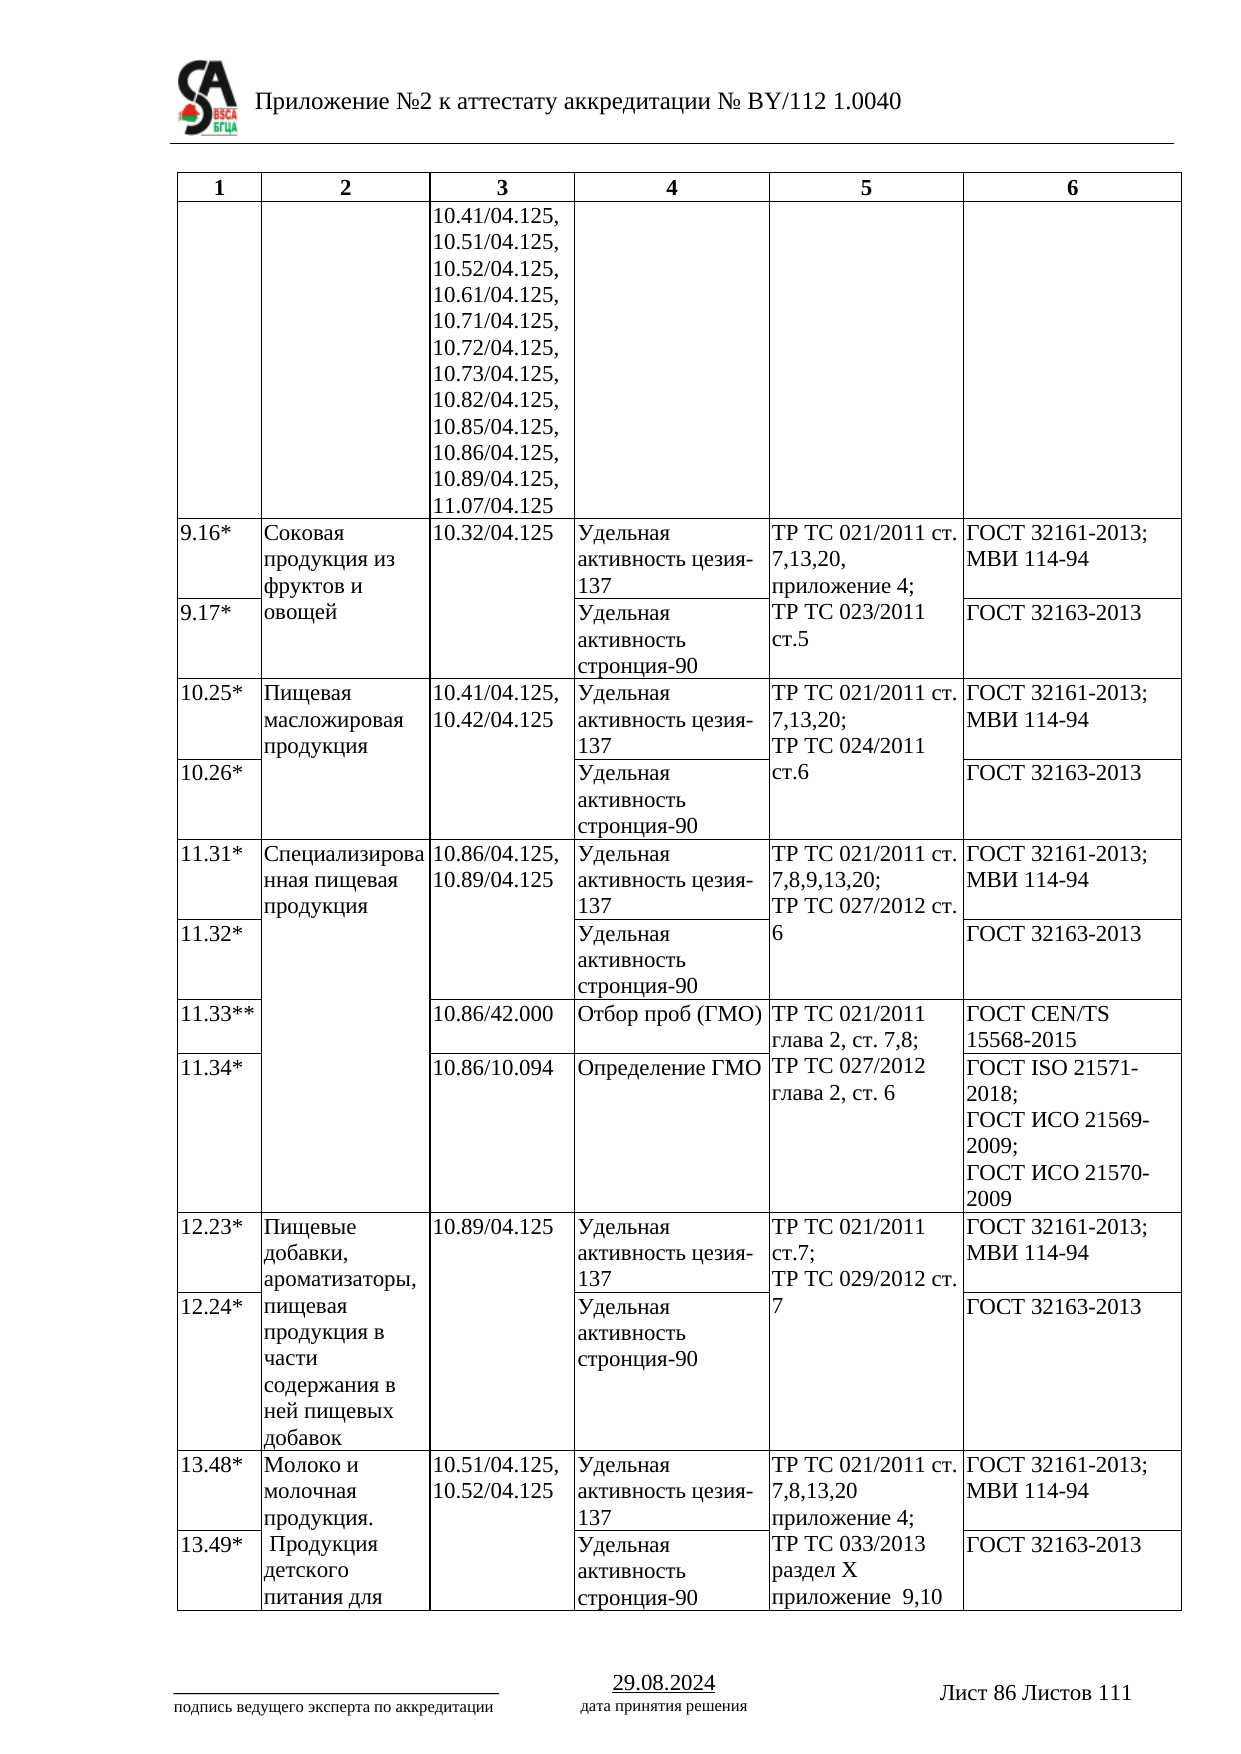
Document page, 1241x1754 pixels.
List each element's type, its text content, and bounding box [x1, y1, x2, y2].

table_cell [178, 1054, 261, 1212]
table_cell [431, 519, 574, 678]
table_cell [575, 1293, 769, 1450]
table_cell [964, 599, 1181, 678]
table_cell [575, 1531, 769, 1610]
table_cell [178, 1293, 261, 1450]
table_header 3 [431, 173, 574, 201]
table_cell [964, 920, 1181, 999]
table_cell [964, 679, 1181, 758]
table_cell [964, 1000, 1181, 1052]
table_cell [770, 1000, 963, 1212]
picture [177, 59, 239, 136]
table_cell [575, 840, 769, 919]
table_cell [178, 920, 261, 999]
table_header 4 [575, 173, 769, 201]
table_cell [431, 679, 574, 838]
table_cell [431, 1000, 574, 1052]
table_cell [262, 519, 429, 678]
table_header 6 [964, 173, 1181, 201]
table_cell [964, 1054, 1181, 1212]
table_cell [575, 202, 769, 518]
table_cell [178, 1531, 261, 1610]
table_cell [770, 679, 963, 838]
table_header 5 [770, 173, 963, 201]
table_header 2 [262, 173, 429, 201]
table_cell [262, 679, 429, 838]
table_header 1 [178, 173, 261, 201]
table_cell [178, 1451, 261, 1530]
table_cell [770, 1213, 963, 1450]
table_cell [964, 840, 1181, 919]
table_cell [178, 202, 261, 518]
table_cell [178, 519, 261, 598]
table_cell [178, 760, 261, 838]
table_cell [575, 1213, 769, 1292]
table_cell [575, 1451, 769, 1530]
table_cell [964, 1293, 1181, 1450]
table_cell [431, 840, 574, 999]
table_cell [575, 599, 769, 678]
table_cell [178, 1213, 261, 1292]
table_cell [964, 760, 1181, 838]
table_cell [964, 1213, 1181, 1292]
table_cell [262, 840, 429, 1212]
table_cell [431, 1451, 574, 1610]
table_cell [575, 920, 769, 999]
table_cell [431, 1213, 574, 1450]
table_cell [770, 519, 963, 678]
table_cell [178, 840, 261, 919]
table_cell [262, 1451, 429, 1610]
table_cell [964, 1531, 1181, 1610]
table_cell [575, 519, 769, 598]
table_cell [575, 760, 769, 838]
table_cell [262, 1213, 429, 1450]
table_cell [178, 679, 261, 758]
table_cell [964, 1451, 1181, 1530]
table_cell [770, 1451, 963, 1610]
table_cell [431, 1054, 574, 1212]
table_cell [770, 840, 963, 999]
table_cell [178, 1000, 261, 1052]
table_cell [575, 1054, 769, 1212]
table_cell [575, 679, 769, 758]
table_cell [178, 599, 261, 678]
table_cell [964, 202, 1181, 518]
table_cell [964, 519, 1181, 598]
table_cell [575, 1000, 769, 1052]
